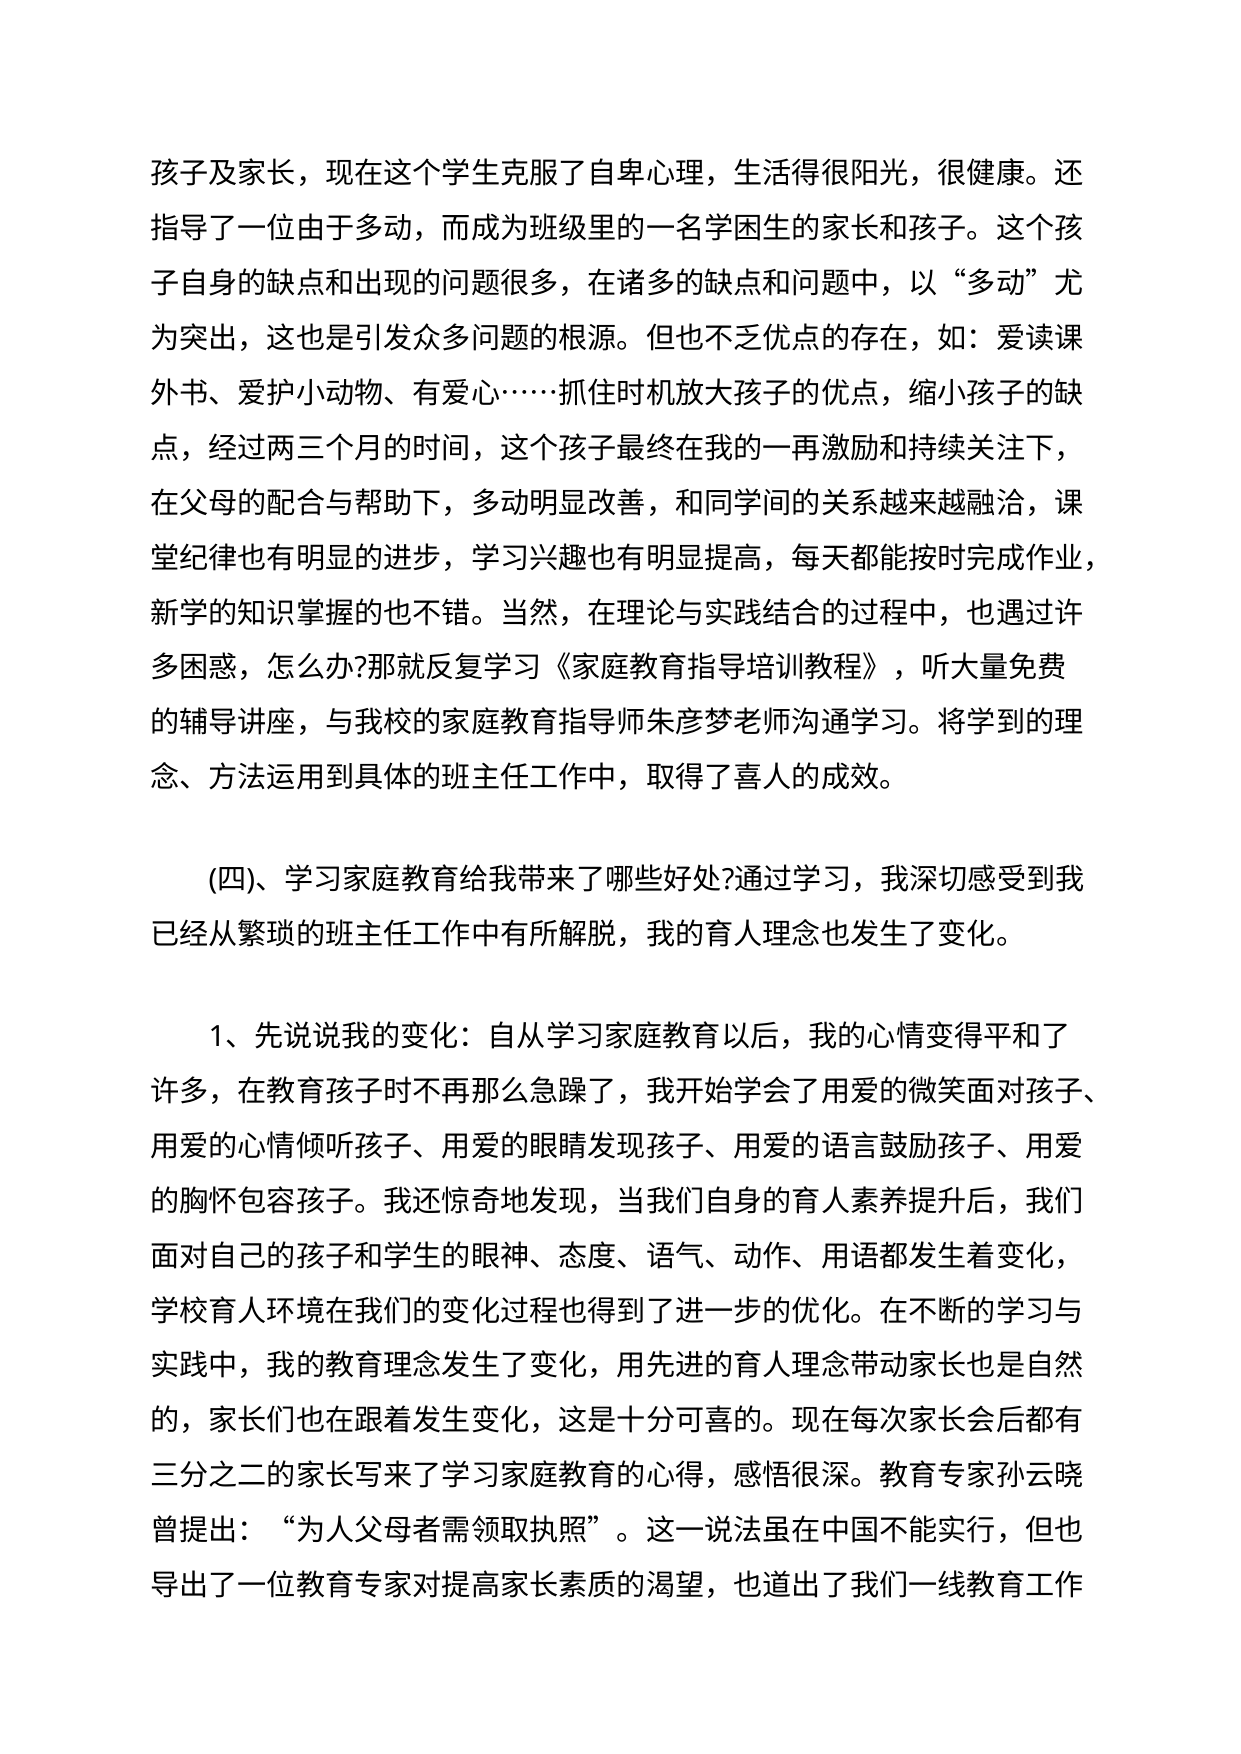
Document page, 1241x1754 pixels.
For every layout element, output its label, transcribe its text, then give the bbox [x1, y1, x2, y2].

text (四)、学习家庭教育给我带来了哪些好处?通过学习，我深切感受到我已经从繁琐的班主任工作中有所解脱，我的育人理念也发生了变化。 [150, 856, 1090, 953]
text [150, 1012, 1090, 1604]
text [150, 150, 1090, 796]
